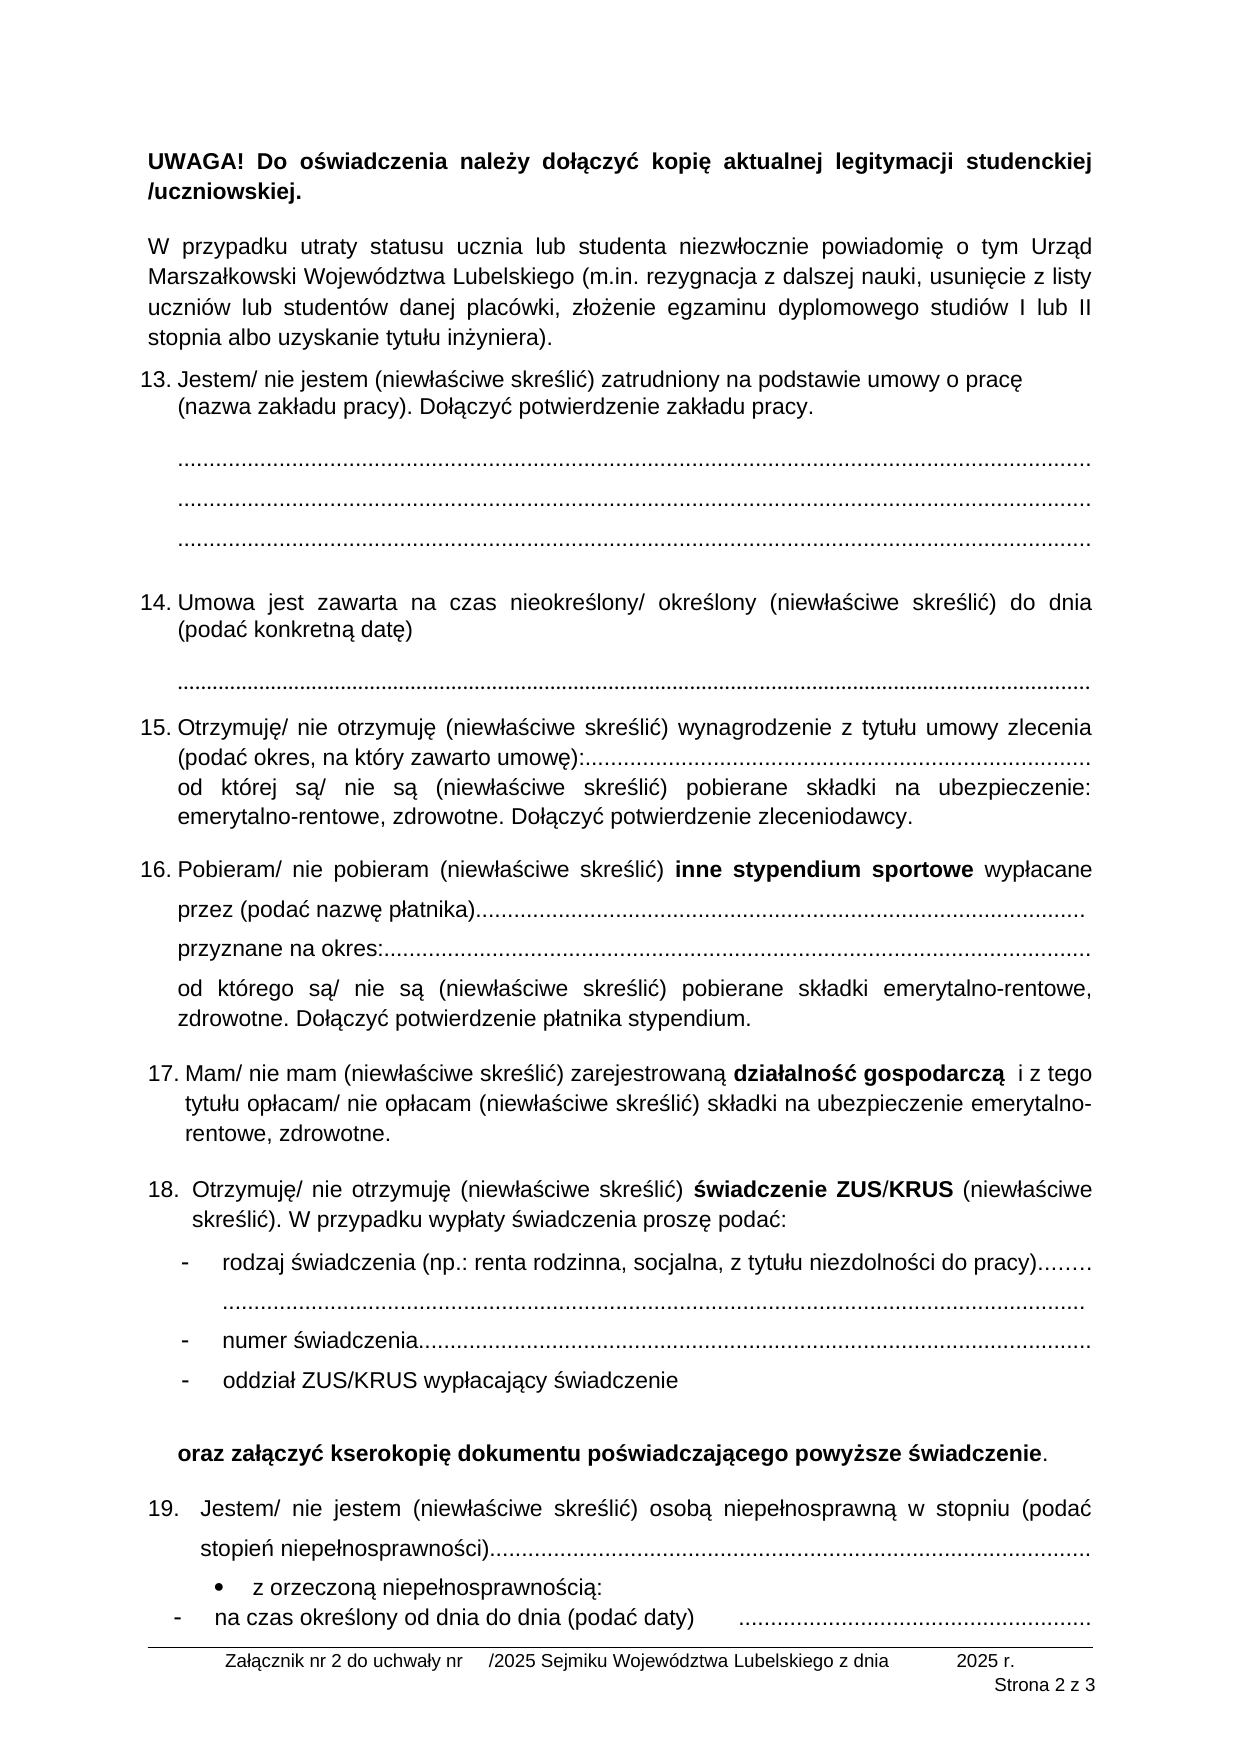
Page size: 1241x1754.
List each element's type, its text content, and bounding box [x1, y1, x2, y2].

subtitle Umowa jest zawarta na czas nieokreślony/ określony (niewłaściwe skreślić) do dnia (podać konkretną datę) [140, 589, 1093, 642]
list numer świadczenia [185, 1327, 1093, 1354]
subtitle Jestem/ nie jestem (niewłaściwe skreślić) osobą niepełnosprawną w stopniu (podać stopień niepełnosprawności) [148, 1495, 1093, 1561]
text W przypadku utraty statusu ucznia lub studenta niezwłocznie powiadomię o tym Urząd Marszałkowski Województwa Lubelskiego (m.in. rezygnacja z dalszej nauki, usunięcie z listy uczniów lub studentów danej placówki, złożenie egzaminu dyplomowego studiów I lub II stopnia albo uzyskanie tytułu inżyniera). [148, 233, 1093, 350]
text od którego są/ nie są (niewłaściwe skreślić) pobierane składki emerytalno-rentowe, zdrowotne. Dołączyć potwierdzenie płatnika stypendium. [177, 974, 1093, 1031]
text oraz załączyć kserokopię dokumentu poświadczającego powyższe świadczenie. [177, 1440, 1093, 1466]
text od której są/ nie są (niewłaściwe skreślić) pobierane składki na ubezpieczenie: emerytalno-rentowe, zdrowotne. Dołączyć potwierdzenie zleceniodawcy. [177, 774, 1093, 829]
subtitle Mam/ nie mam (niewłaściwe skreślić) zarejestrowaną działalność gospodarczą i z tego tytułu opłacam/ nie opłacam (niewłaściwe skreślić) składki na ubezpieczenie emerytalno-rentowe, zdrowotne. [148, 1060, 1093, 1147]
list z orzeczoną niepełnosprawnością: [215, 1574, 1093, 1600]
text przyznane na okres: [177, 935, 1093, 961]
text UWAGA! Do oświadczenia należy dołączyć kopię aktualnej legitymacji studenckiej /uczniowskiej. [148, 148, 1093, 204]
list oddział ZUS/KRUS wypłacający świadczenie [185, 1367, 1093, 1423]
list na czas określony od dnia do dnia (podać daty) [177, 1604, 1093, 1631]
subtitle Pobieram/ nie pobieram (niewłaściwe skreślić) inne stypendium sportowe wypłacane przez (podać nazwę płatnika) [140, 856, 1093, 922]
subtitle Otrzymuję/ nie otrzymuję (niewłaściwe skreślić) świadczenie ZUS/KRUS (niewłaściwe skreślić). W przypadku wypłaty świadczenia proszę podać: [148, 1176, 1093, 1232]
list rodzaj świadczenia (np.: renta rodzinna, socjalna, z tytułu niezdolności do pracy) [185, 1248, 1093, 1314]
subtitle Jestem/ nie jestem (niewłaściwe skreślić) zatrudniony na podstawie umowy o pracę (nazwa zakładu pracy). Dołączyć potwierdzenie zakładu pracy. [140, 366, 1093, 419]
subtitle Otrzymuję/ nie otrzymuję (niewłaściwe skreślić) wynagrodzenie z tytułu umowy zlecenia (podać okres, na który zawarto umowę): [140, 714, 1093, 770]
